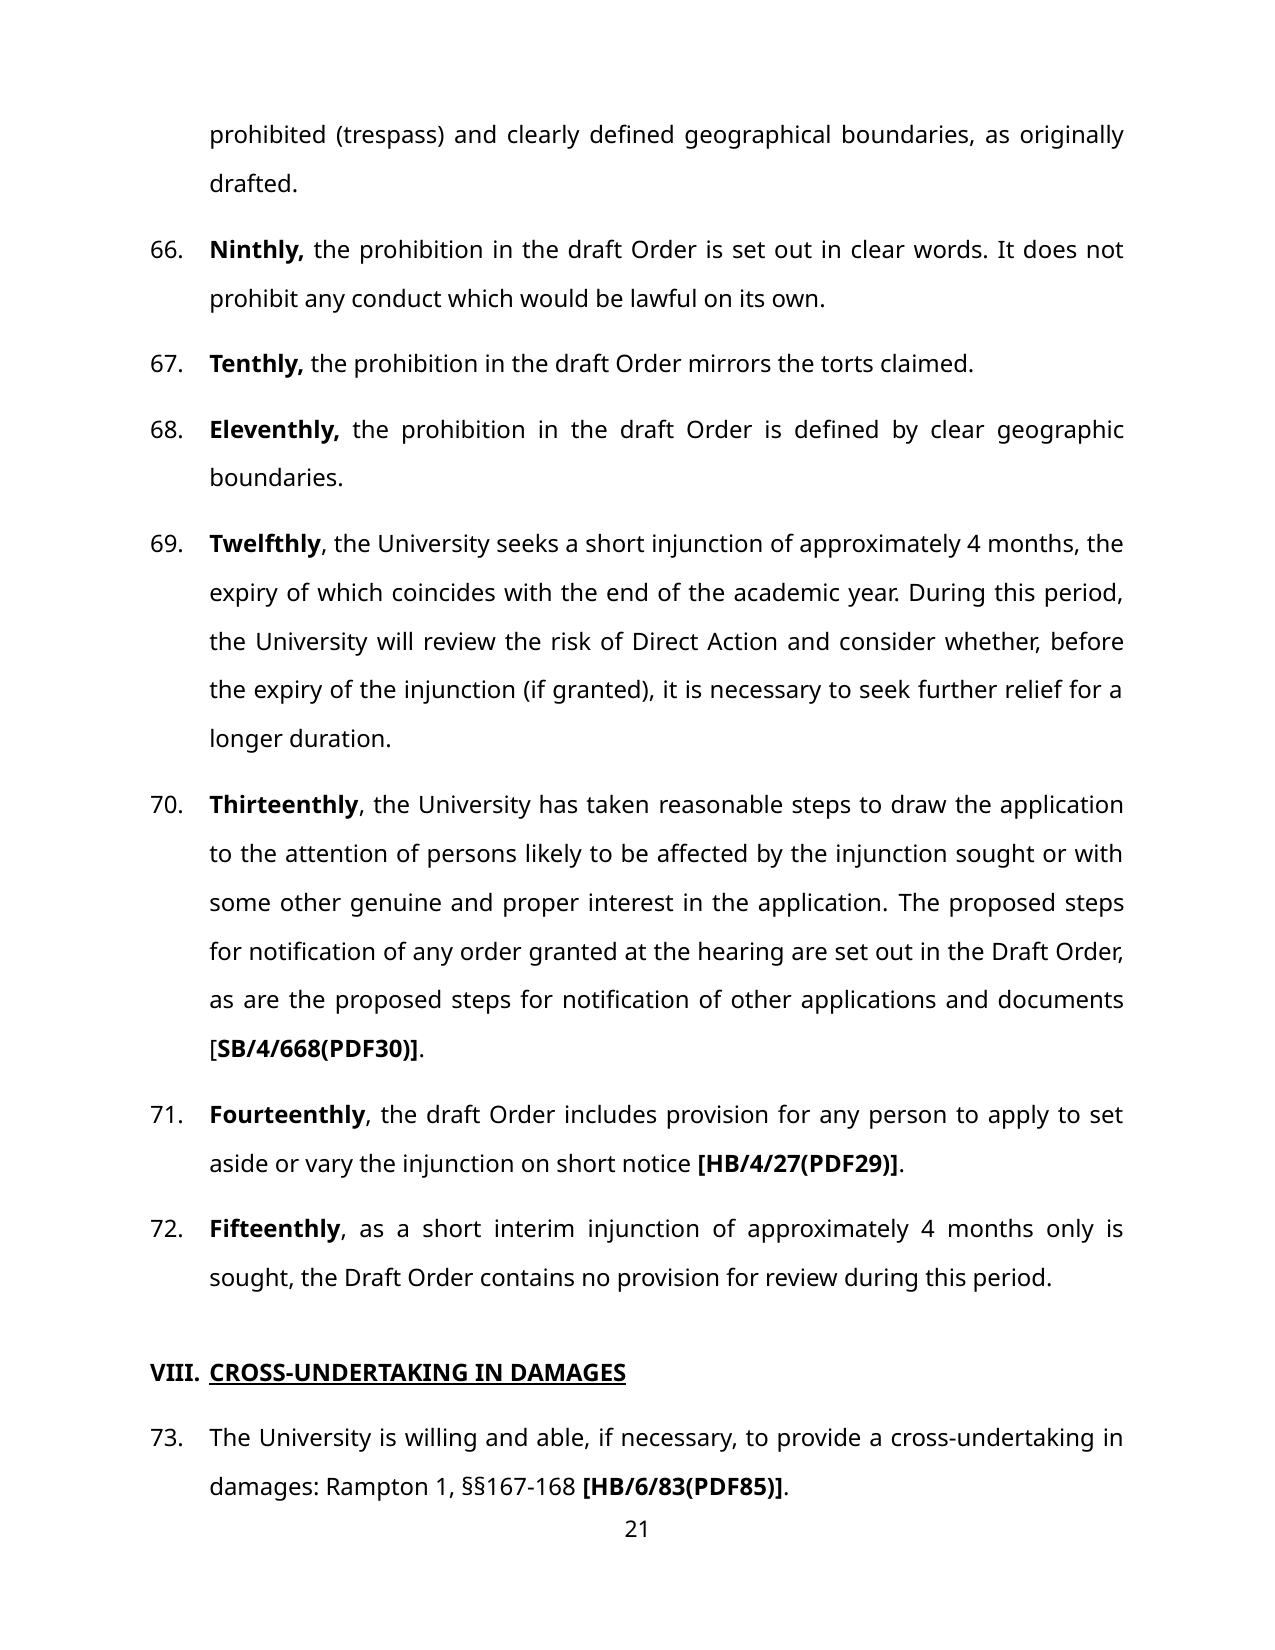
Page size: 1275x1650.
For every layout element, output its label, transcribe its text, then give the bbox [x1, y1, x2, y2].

list Ninthly, the prohibition in the draft Order is set out in clear words. It does not prohibit any conduct which would be lawful on its own. [150, 232, 1125, 314]
list Fourteenthly, the draft Order includes provision for any person to apply to set aside or vary the injunction on short notice [HB/4/27(PDF29)]. [150, 1097, 1125, 1179]
list Eleventhly, the prohibition in the draft Order is defined by clear geographic boundaries. [150, 412, 1125, 494]
list Fifteenthly, as a short interim injunction of approximately 4 months only is sought, the Draft Order contains no provision for review during this period. [150, 1212, 1125, 1293]
list The University is willing and able, if necessary, to provide a cross-undertaking in damages: Rampton 1, §§167-168 [HB/6/83(PDF85)]. [150, 1421, 1125, 1503]
list Twelfthly, the University seeks a short injunction of approximately 4 months, the expiry of which coincides with the end of the academic year. During this period, the University will review the risk of Direct Action and consider whether, before the expiry of the injunction (if granted), it is necessary to seek further relief for a longer duration. [150, 527, 1125, 755]
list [150, 118, 1125, 199]
list Tenthly, the prohibition in the draft Order mirrors the torts claimed. [150, 347, 1125, 379]
list Thirteenthly, the University has taken reasonable steps to draw the application to the attention of persons likely to be affected by the injunction sought or with some other genuine and proper interest in the application. The proposed steps for notification of any order granted at the hearing are set out in the Draft Order, as are the proposed steps for notification of other applications and documents [SB/4/668(PDF30)]. [150, 788, 1125, 1064]
list CROSS-UNDERTAKING IN DAMAGES [150, 1356, 1125, 1388]
